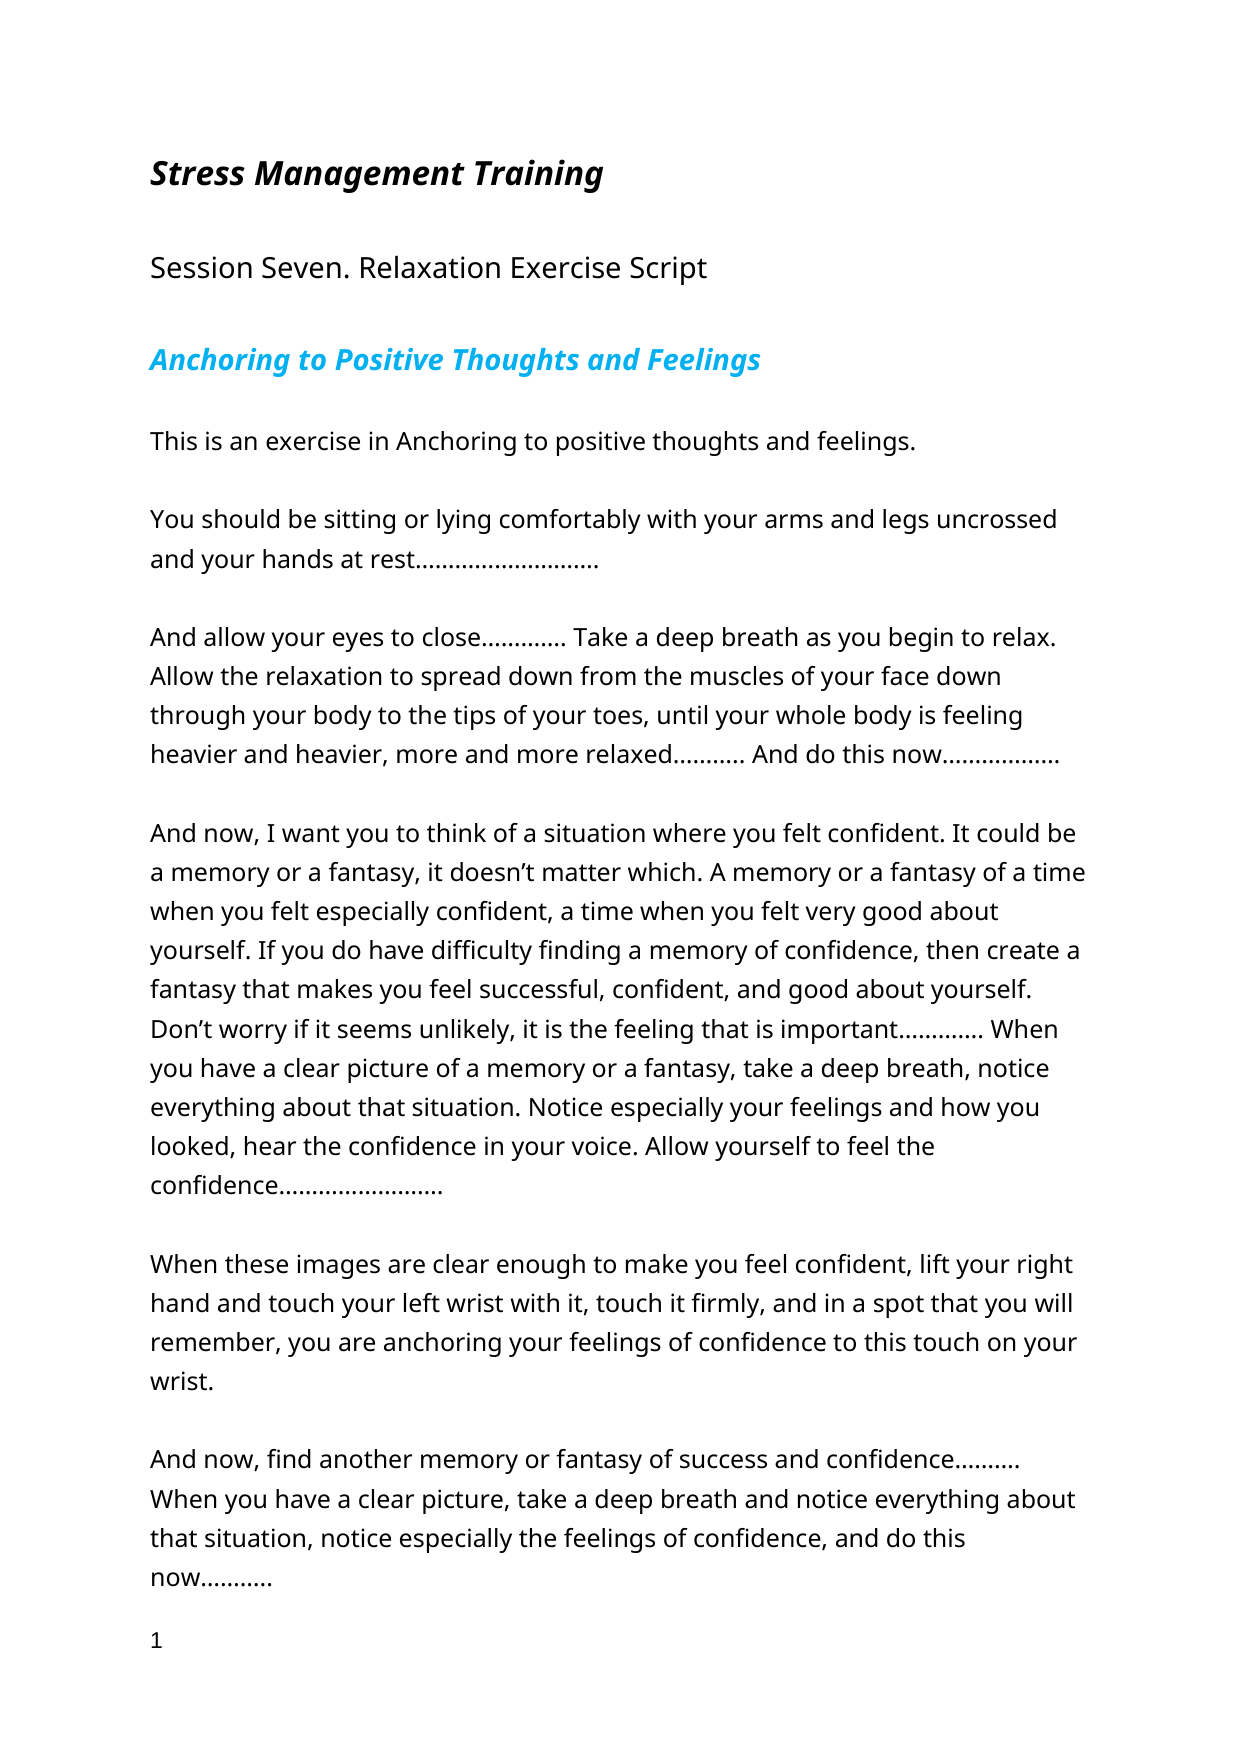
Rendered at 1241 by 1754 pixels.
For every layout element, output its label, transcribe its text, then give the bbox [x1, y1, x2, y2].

text And now, I want you to think of a situation where you felt confident. It could be a memory or a fantasy, it doesn’t matter which. A memory or a fantasy of a time when you felt especially confident, a time when you felt very good about yourself. If you do have difficulty finding a memory of confidence, then create a fantasy that makes you feel successful, confident, and good about yourself. Don’t worry if it seems unlikely, it is the feeling that is important…………. When you have a clear picture of a memory or a fantasy, take a deep breath, notice everything about that situation. Notice especially your feelings and how you looked, hear the confidence in your voice. Allow yourself to feel the confidence……………………. [150, 816, 1090, 1202]
text Session Seven. Relaxation Exercise Script [150, 248, 1090, 287]
text You should be sitting or lying comfortably with your arms and legs uncrossed and your hands at rest………………………. [150, 502, 1090, 575]
text And allow your eyes to close…………. Take a deep breath as you begin to relax. Allow the relaxation to spread down from the muscles of your face down through your body to the tips of your toes, until your whole body is feeling heavier and heavier, more and more relaxed……….. And do this now……………… [150, 620, 1090, 771]
text This is an exercise in Anchoring to positive thoughts and feelings. [150, 424, 1090, 458]
text When these images are clear enough to make you feel confident, lift your right hand and touch your left wrist with it, touch it firmly, and in a spot that you will remember, you are anchoring your feelings of confidence to this touch on your wrist. [150, 1246, 1090, 1398]
text Anchoring to Positive Thoughts and Feelings [150, 339, 1090, 379]
text Stress Management Training [150, 150, 1090, 195]
